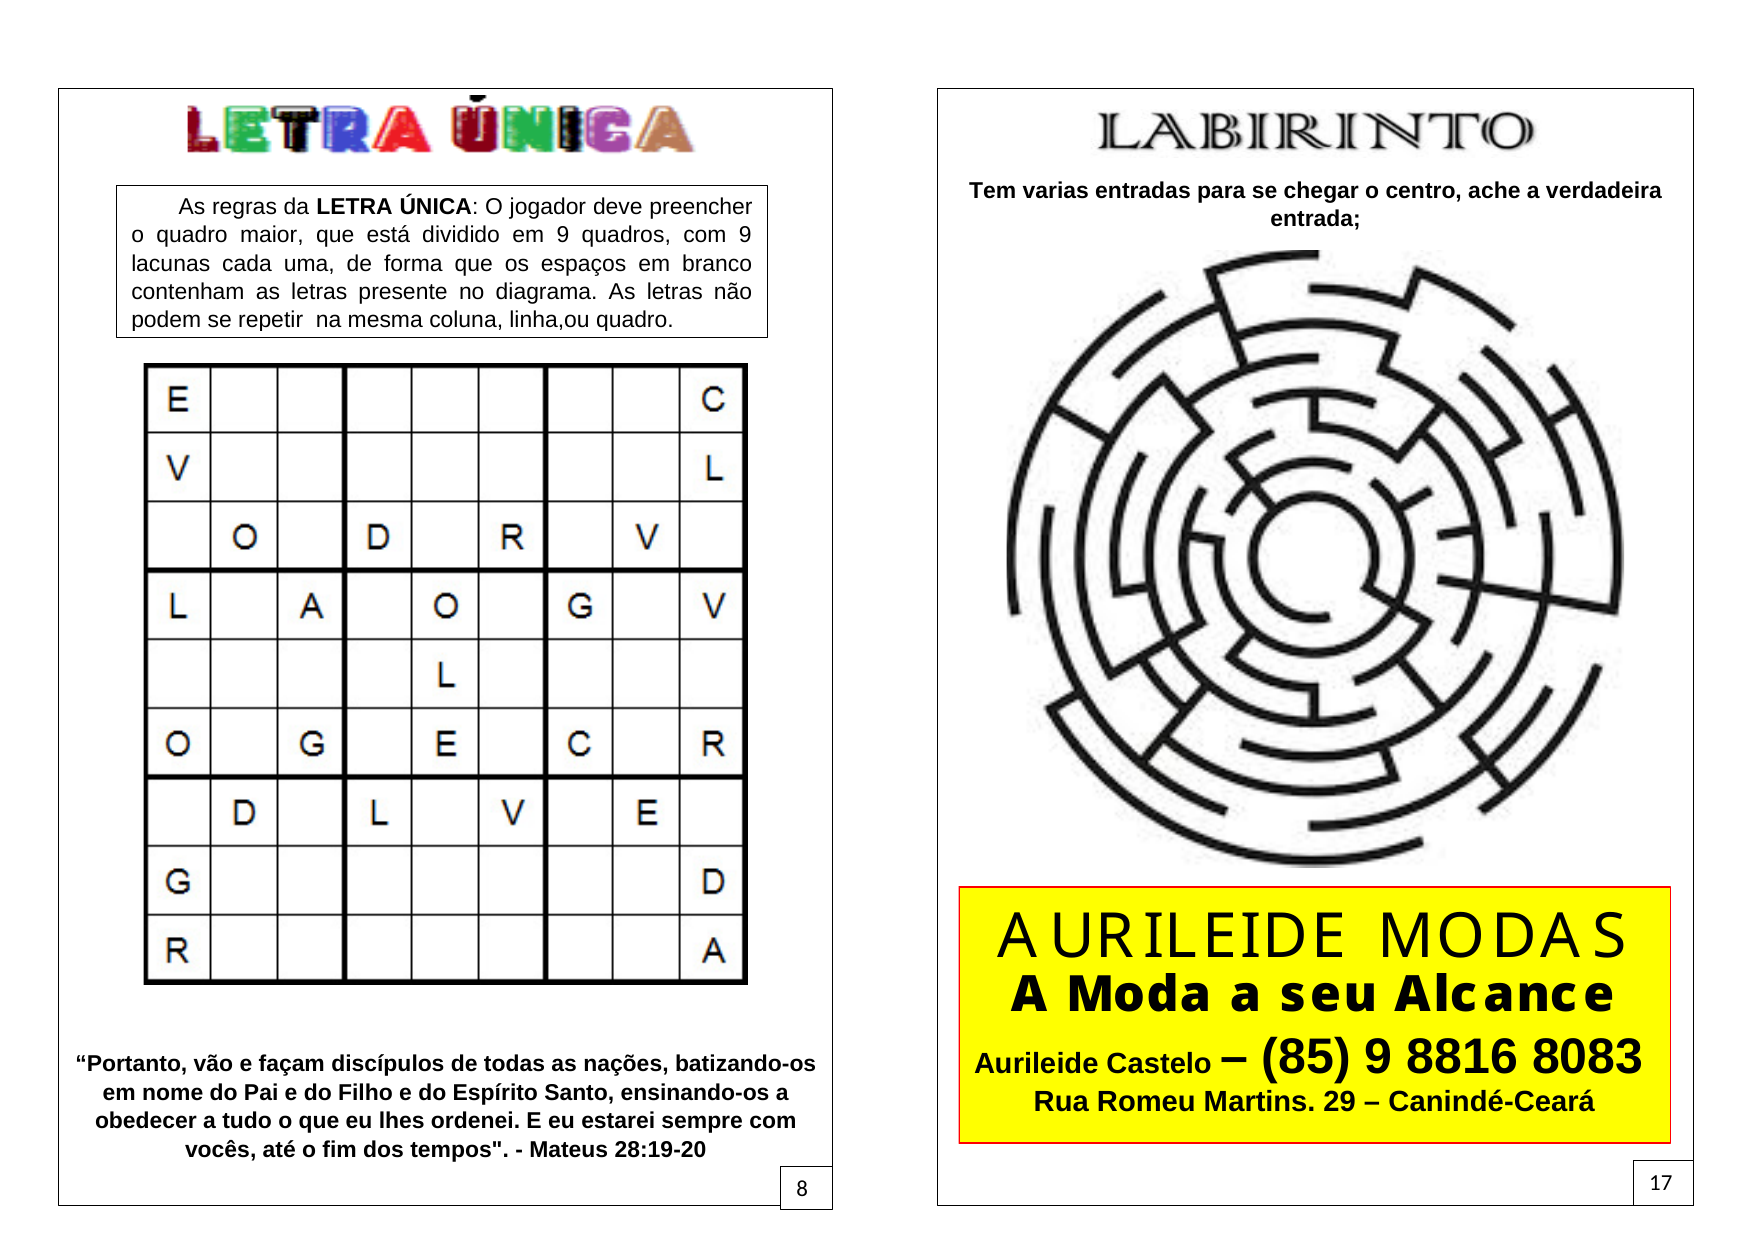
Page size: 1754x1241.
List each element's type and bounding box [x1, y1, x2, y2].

picture [143, 363, 748, 985]
picture [1006, 250, 1625, 868]
picture [187, 95, 704, 158]
picture [1088, 96, 1543, 158]
